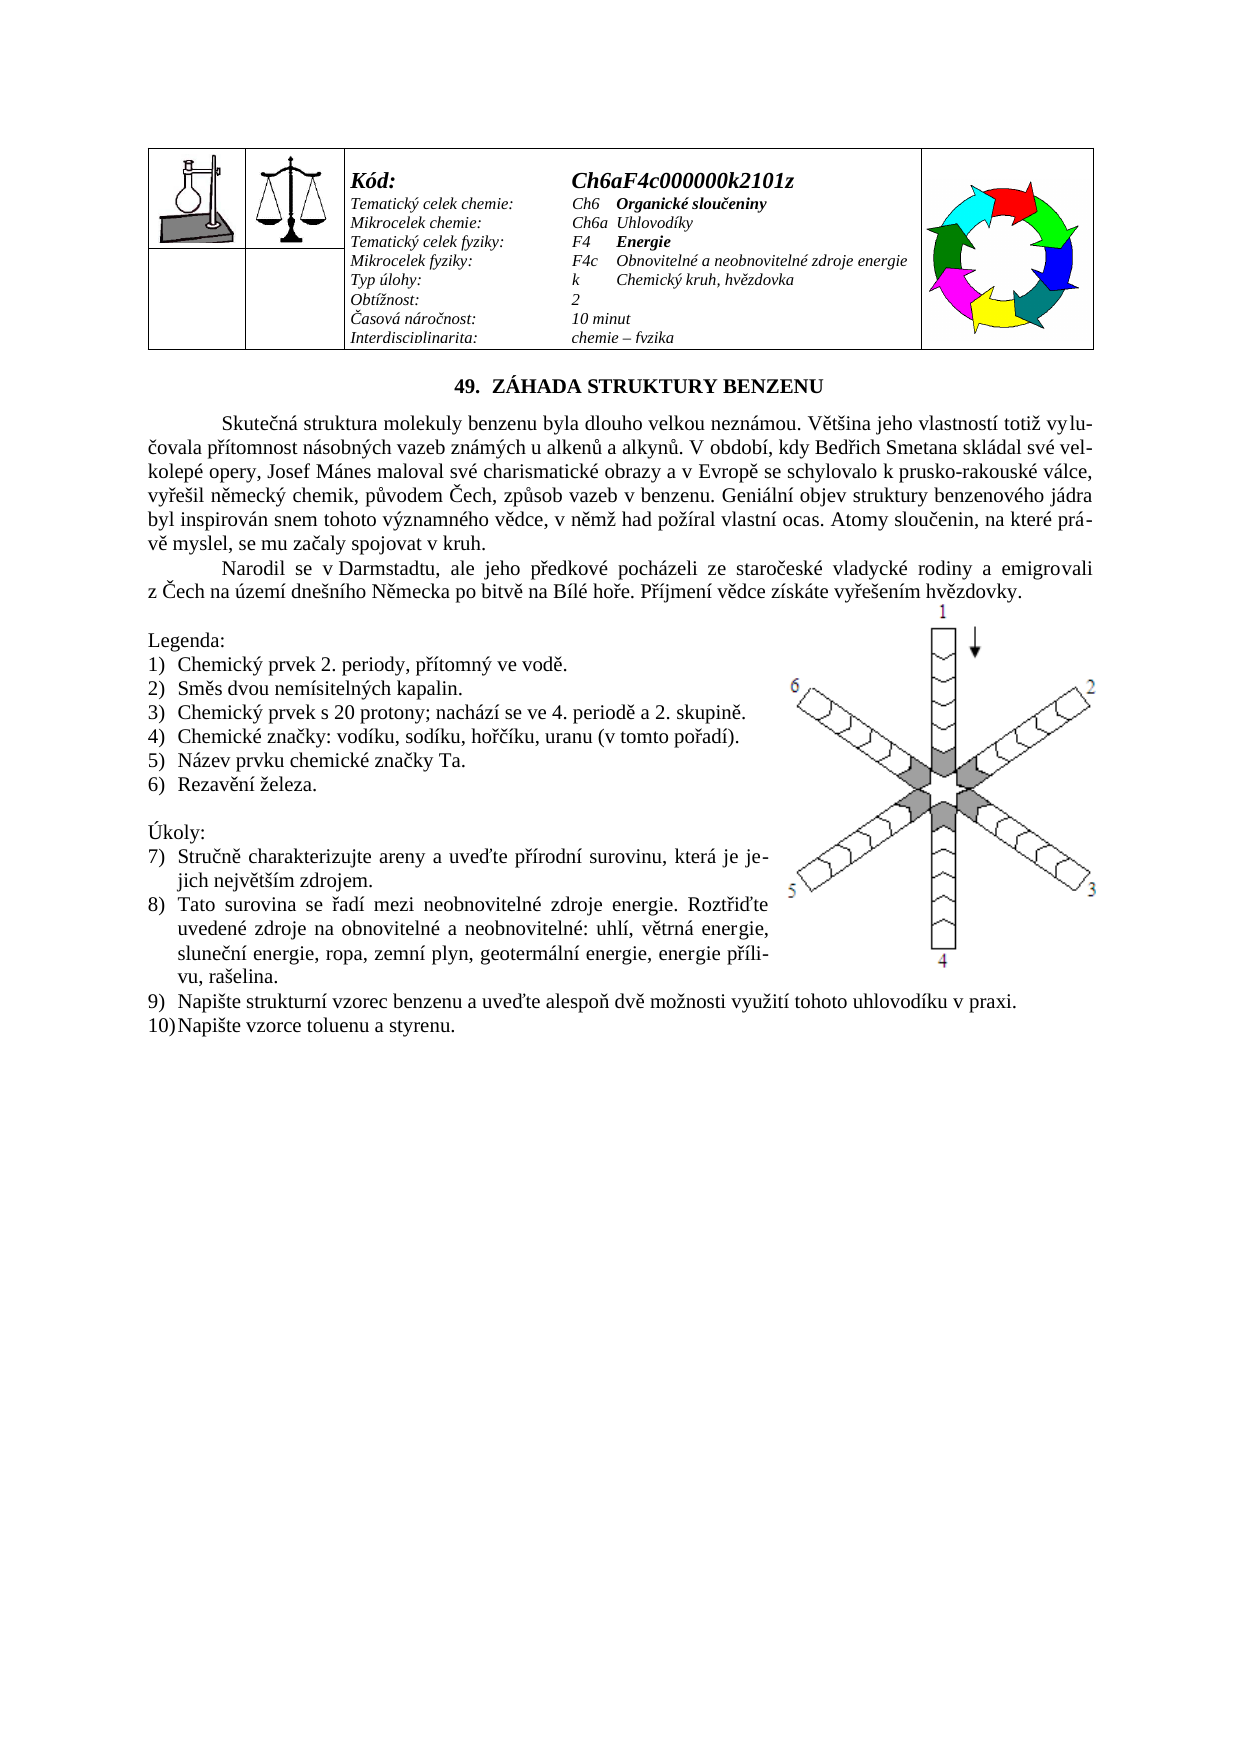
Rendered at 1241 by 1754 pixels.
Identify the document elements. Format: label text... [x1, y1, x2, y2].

list Chemický prvek s 20 protony; nachází se ve 4. periodě a 2. skupině. [148, 700, 786, 724]
table_header [149, 149, 245, 248]
list Chemický prvek 2. periody, přítomný ve vodě. [148, 652, 786, 676]
list Název prvku chemické značky Ta. [148, 748, 786, 772]
table_header Kód: Ch6aF4c000000k2101z Tematický celek chemie: Ch6 Organické sloučeniny Mikrocelek chemie: Ch6a Uhlovodíky Tematický celek fyziky: F4 Energie Mikrocelek fyziky: F4c Obnovitelné a neobnovitelné zdroje energie Typ úlohy: k Chemický kruh, hvězdovka Obtížnost: 2 Časová náročnost: 10 minut Interdisciplinarita: chemie – fyzika [345, 149, 921, 348]
list Směs dvou nemísitelných kapalin. [148, 676, 786, 700]
list Napište strukturní vzorec benzenu a uveďte alespoň dvě možnosti využití tohoto uhlovodíku v praxi. [148, 988, 1093, 1013]
list Rezavění železa. [148, 772, 786, 796]
text Legenda: [148, 628, 786, 652]
list Napište vzorce toluenu a styrenu. [148, 1013, 1093, 1037]
text Skutečná struktura molekuly benzenu byla dlouho velkou neznámou. Většina jeho vlastností totiž vylučovala přítomnost násobných vazeb známých u alkenů a alkynů. V období, kdy Bedřich Smetana skládal své velkolepé opery, Josef Mánes maloval své charismatické obrazy a v Evropě se schylovalo k prusko-rakouské válce, vyřešil německý chemik, původem Čech, způsob vazeb v benzenu. Geniální objev struktury benzenového jádra byl inspirován snem tohoto významného vědce, v němž had požíral vlastní ocas. Atomy sloučenin, na které právě myslel, se mu začaly spojovat v kruh. [148, 411, 1093, 555]
list Stručně charakterizujte areny a uveďte přírodní surovinu, která je jejich největším zdrojem. [148, 844, 786, 892]
picture [158, 154, 236, 243]
list Záhada struktury benzenu [185, 374, 1093, 398]
text Úkoly: [148, 820, 786, 844]
picture [924, 179, 1090, 341]
list Tato surovina se řadí mezi neobnovitelné zdroje energie. Roztřiďte uvedené zdroje na obnovitelné a neobnovitelné: uhlí, větrná energie, sluneční energie, ropa, zemní plyn, geotermální energie, energie přílivu, rašelina. [148, 892, 1093, 988]
list Chemické značky: vodíku, sodíku, hořčíku, uranu (v tomto pořadí). [148, 724, 786, 748]
picture [250, 154, 331, 243]
table_cell [246, 249, 344, 348]
text Narodil se v Darmstadtu, ale jeho předkové pocházeli ze staročeské vladycké rodiny a emigrovali z Čech na území dnešního Německa po bitvě na Bílé hoře. Příjmení vědce získáte vyřešením hvězdovky. [148, 555, 1093, 603]
table_header [246, 149, 344, 248]
table_cell [149, 249, 245, 348]
table_header [922, 149, 1093, 348]
picture [786, 603, 1099, 969]
